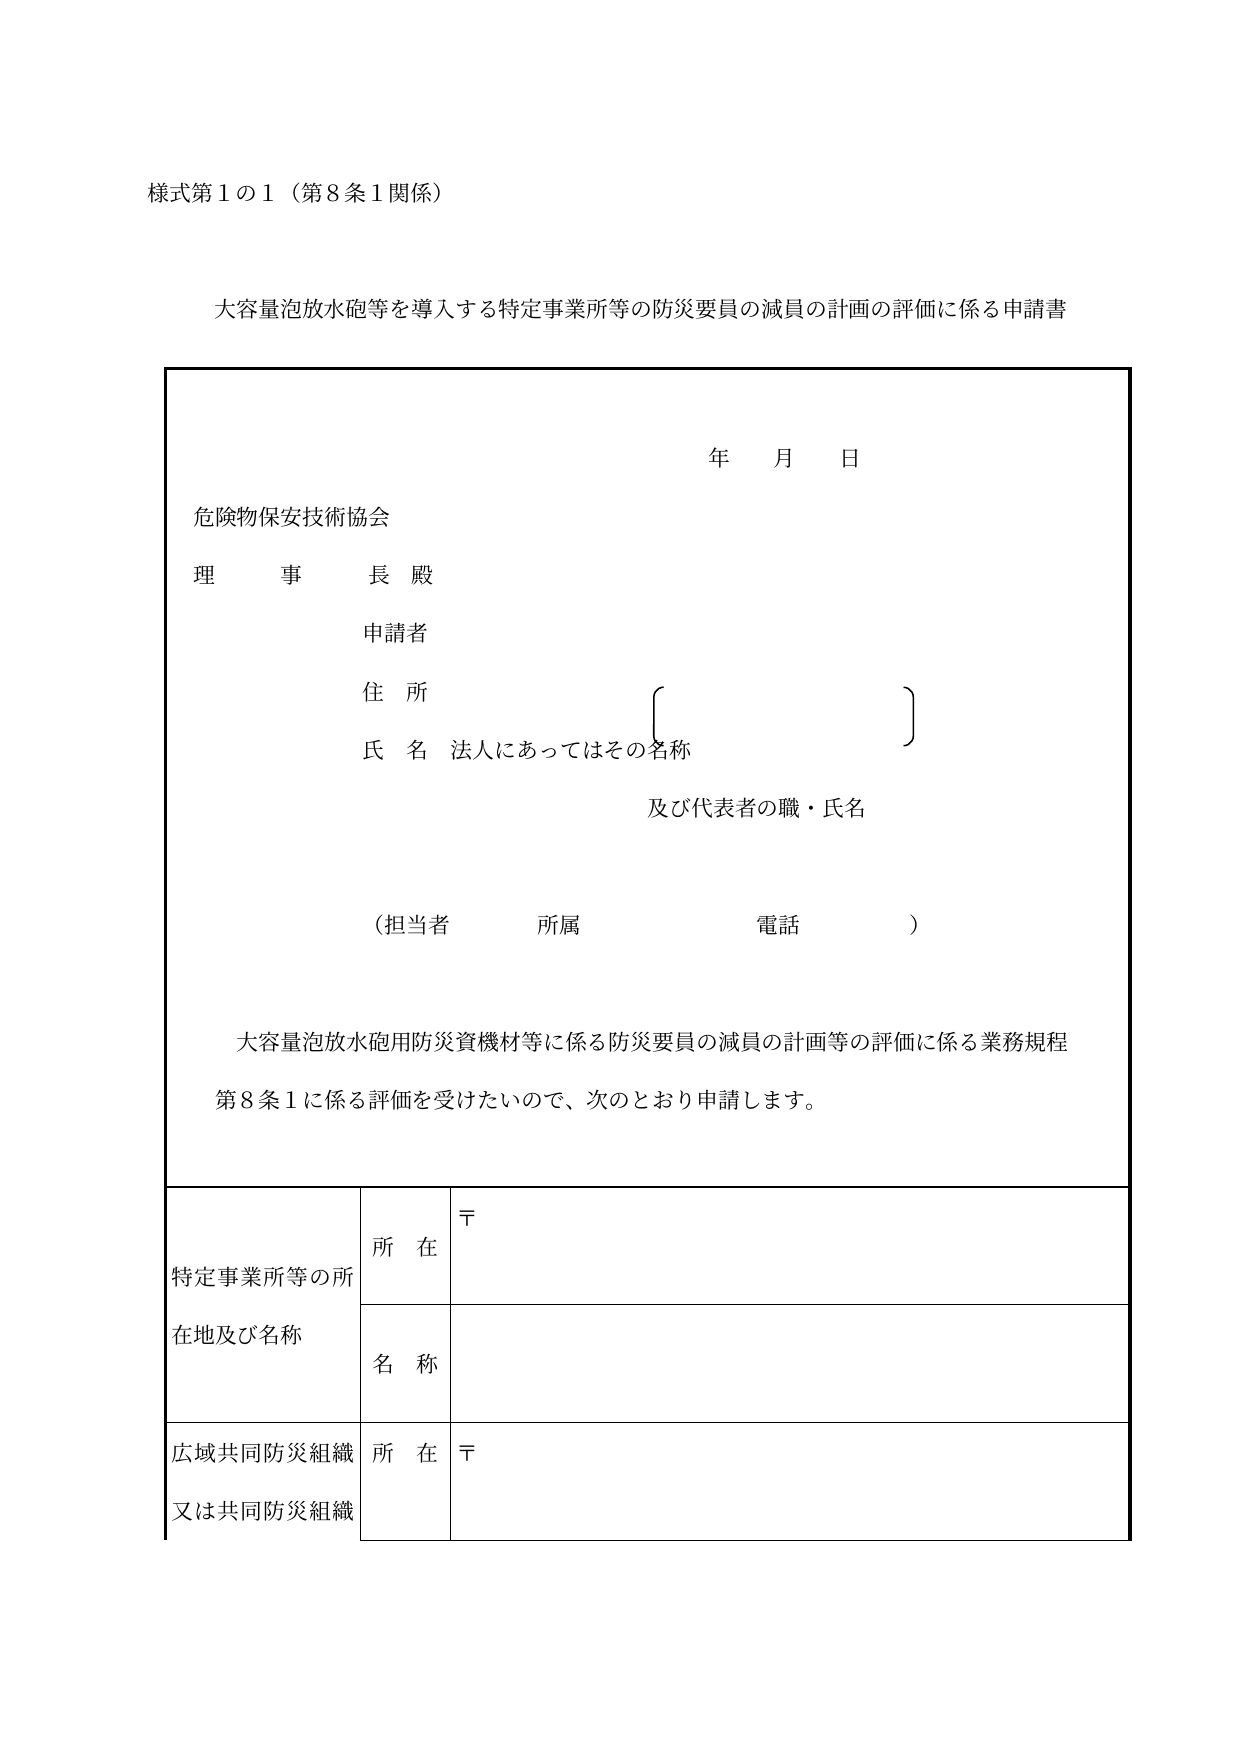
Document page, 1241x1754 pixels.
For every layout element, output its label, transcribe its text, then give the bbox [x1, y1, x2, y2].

text 様式第１の１（第８条１関係） [148, 162, 1134, 221]
table_cell 名 称 [361, 1305, 450, 1422]
table_cell 〒 [451, 1188, 1128, 1304]
text 大容量泡放水砲等を導入する特定事業所等の防災要員の減員の計画の評価に係る申請書 [148, 279, 1134, 337]
table_cell 所 在 [361, 1423, 450, 1539]
table_header 年 月 日 危険物保安技術協会 理 事 長 殿 申請者 住 所 氏 名 法人にあってはその名称 及び代表者の職・氏名 （担当者 所属 電話 ） 大容量泡放水砲用防災資機材等に係る防災要員の減員の計画等の評価に係る業務規程 第８条１に係る評価を受けたいので、次のとおり申請します。 [167, 370, 1128, 1186]
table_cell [167, 1423, 360, 1539]
table_cell [451, 1305, 1128, 1422]
table_cell 〒 [451, 1423, 1128, 1539]
table_cell 所 在 [361, 1188, 450, 1304]
table_cell 特定事業所等の所在地及び名称 [167, 1188, 360, 1422]
